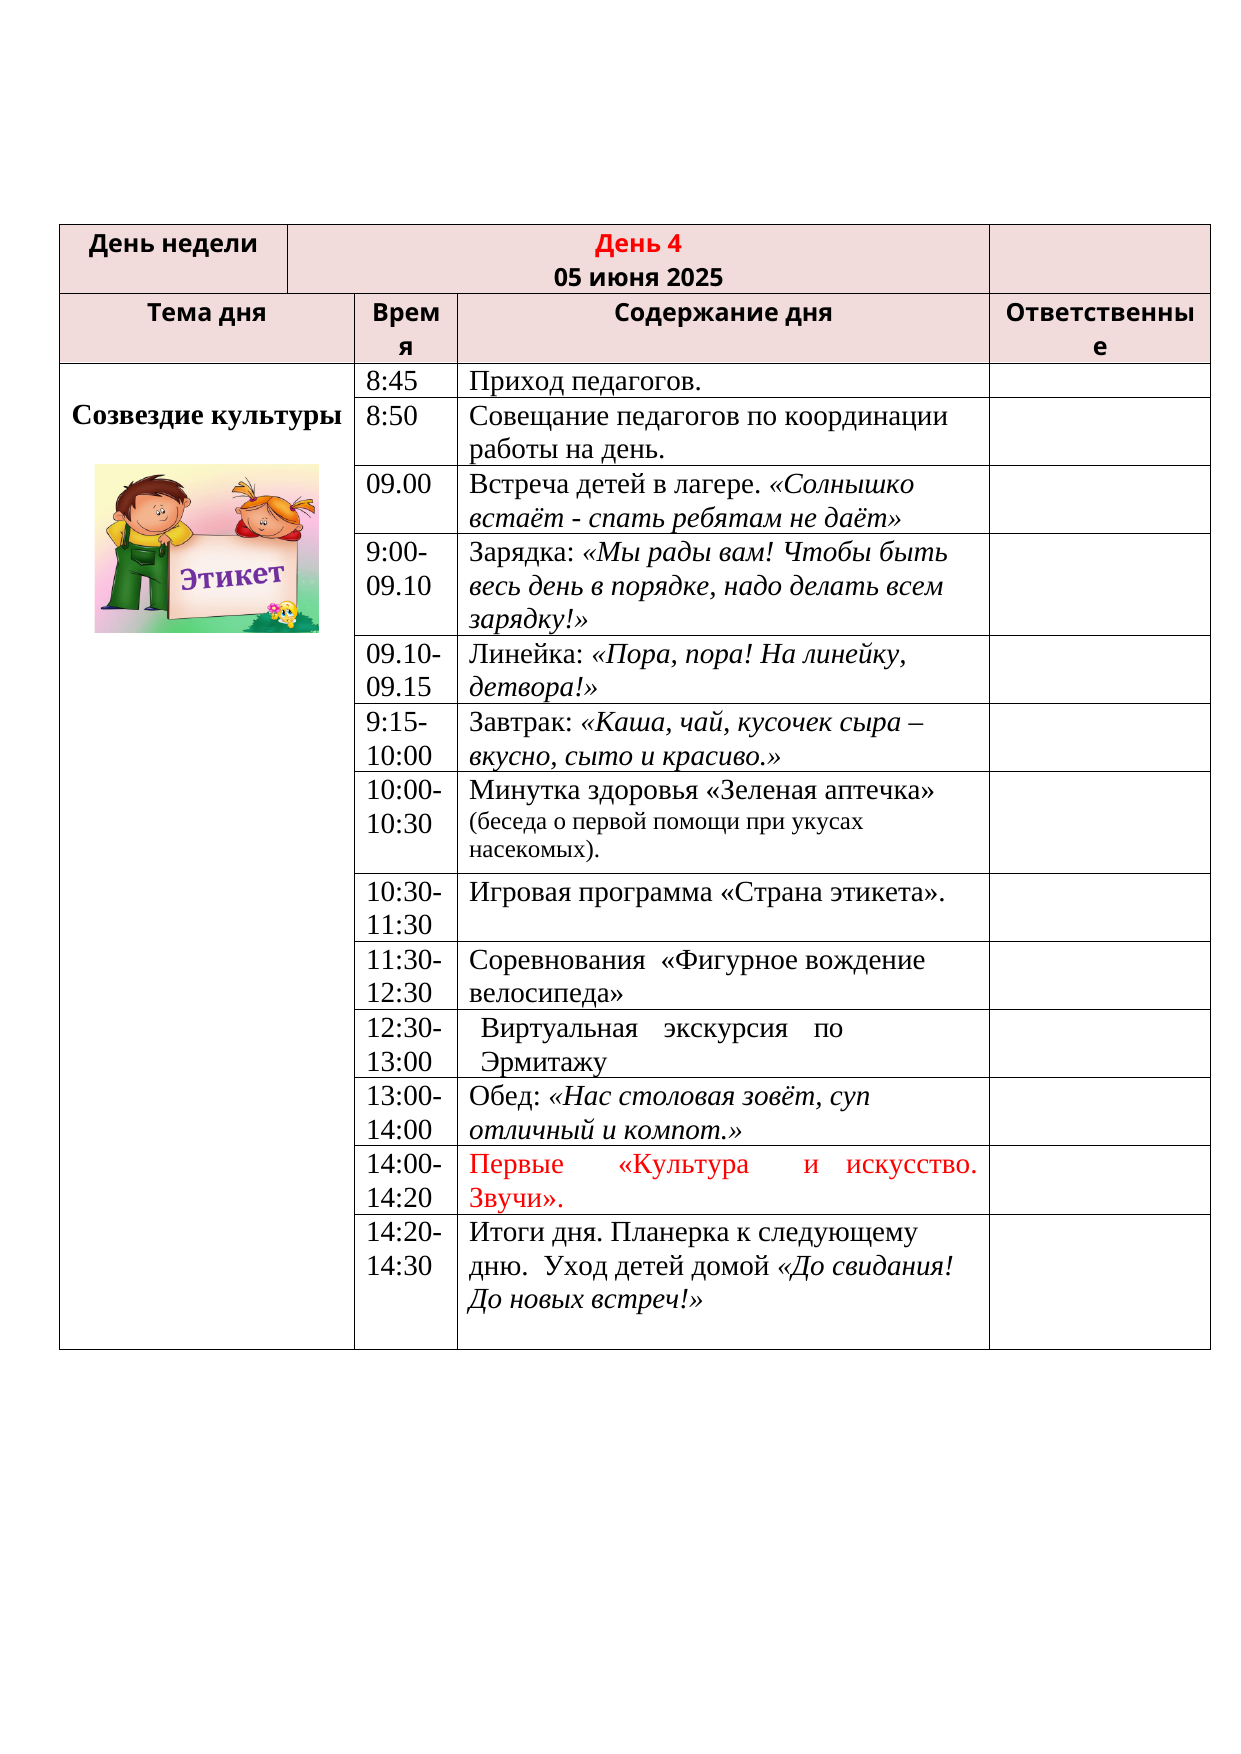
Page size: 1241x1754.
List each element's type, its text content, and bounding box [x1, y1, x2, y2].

table_cell Совещание педагогов по координации работы на день. [458, 398, 989, 465]
table_cell Созвездие культуры [60, 364, 354, 1349]
table_cell [990, 772, 1210, 873]
table_cell [990, 534, 1210, 635]
table_cell 9:15-10:00 [355, 704, 457, 771]
table_cell 09.10-09.15 [355, 636, 457, 703]
table_cell 10:30-11:30 [355, 874, 457, 941]
table_cell Приход педагогов. [458, 364, 989, 397]
table_cell Зарядка: «Мы рады вам! Чтобы быть весь день в порядке, надо делать всем зарядку!» [458, 534, 989, 635]
table_cell [990, 1010, 1210, 1077]
table_cell [990, 1215, 1210, 1349]
table_cell Встреча детей в лагере. «Солнышко встаёт - спать ребятам не даёт» [458, 466, 989, 533]
table_cell Ответственные [990, 294, 1210, 362]
table_cell [990, 636, 1210, 703]
table_header [990, 225, 1210, 293]
table_cell Линейка: «Пора, пора! На линейку, детвора!» [458, 636, 989, 703]
table_cell Виртуальная экскурсия по Эрмитажу [458, 1010, 989, 1077]
table_cell 8:50 [355, 398, 457, 465]
table_cell 12:30-13:00 [355, 1010, 457, 1077]
table_cell Игровая программа «Страна этикета». [458, 874, 989, 941]
table_cell Соревнования «Фигурное вождение велосипеда» [458, 942, 989, 1009]
table_cell Время [355, 294, 457, 362]
table_cell Содержание дня [458, 294, 989, 362]
table_cell Итоги дня. Планерка к следующему дню. Уход детей домой «До свидания! До новых встреч!» [458, 1215, 989, 1349]
table_cell [990, 704, 1210, 771]
table_cell Обед: «Нас столовая зовёт, суп отличный и компот.» [458, 1078, 989, 1145]
table_cell 14:00-14:20 [355, 1146, 457, 1213]
table_cell Завтрак: «Каша, чай, кусочек сыра –вкусно, сыто и красиво.» [458, 704, 989, 771]
table_cell 8:45 [355, 364, 457, 397]
table_cell 13:00-14:00 [355, 1078, 457, 1145]
table_cell 09.00 [355, 466, 457, 533]
table_cell Тема дня [60, 294, 354, 362]
picture [94, 464, 319, 633]
table_cell 11:30-12:30 [355, 942, 457, 1009]
table_cell [990, 942, 1210, 1009]
table_cell 9:00-09.10 [355, 534, 457, 635]
table_cell Первые «Культура и искусство. Звучи». [458, 1146, 989, 1213]
table_cell [990, 874, 1210, 941]
table_cell 14:20-14:30 [355, 1215, 457, 1349]
table_header День недели [60, 225, 287, 293]
table_cell 10:00-10:30 [355, 772, 457, 873]
table_cell [990, 1078, 1210, 1145]
table_cell [990, 398, 1210, 465]
table_cell [990, 466, 1210, 533]
table_cell [990, 364, 1210, 397]
table_cell Минутка здоровья «Зеленая аптечка» (беседа о первой помощи при укусах насекомых). [458, 772, 989, 873]
table_cell [990, 1146, 1210, 1213]
table_header День 4 05 июня 2025 [288, 225, 989, 293]
